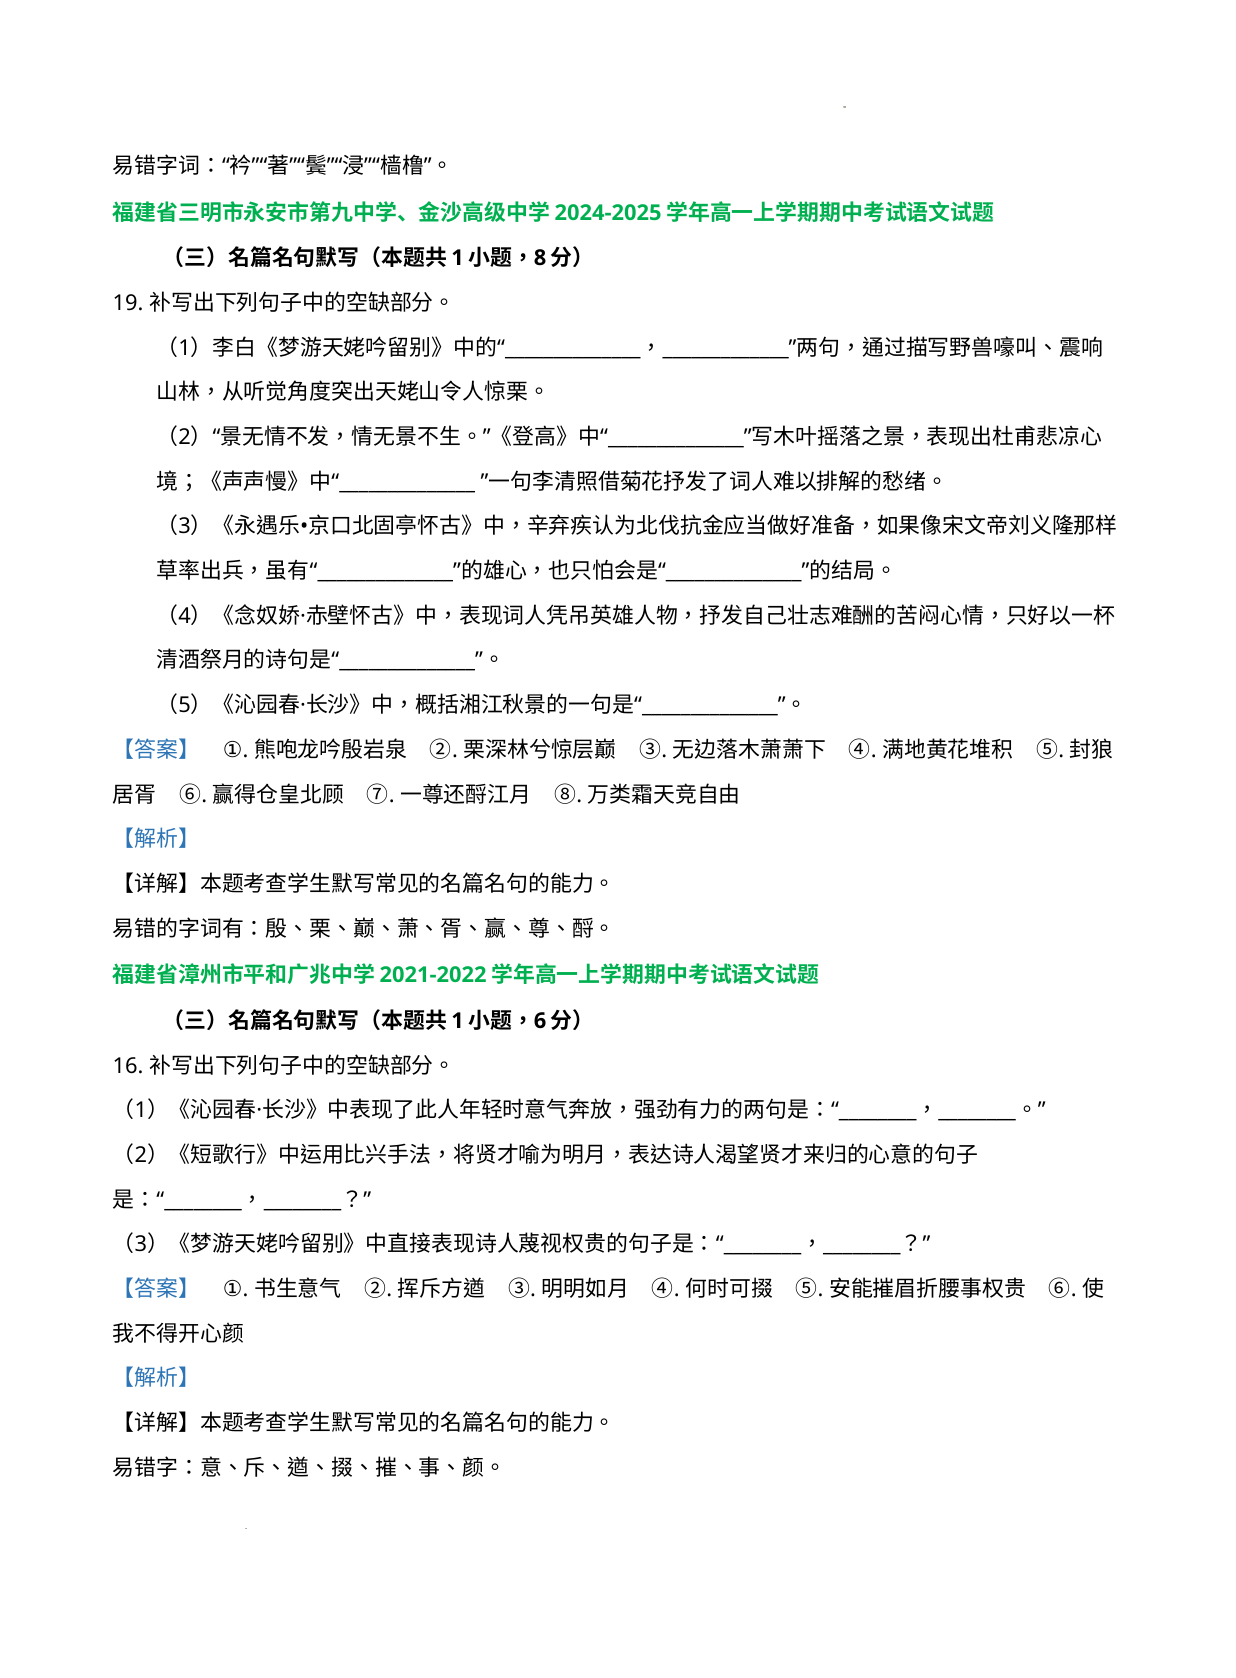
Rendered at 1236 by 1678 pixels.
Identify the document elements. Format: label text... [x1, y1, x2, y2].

list （2）《短歌行》中运用比兴手法，将贤才喻为明月，表达诗人渴望贤才来归的心意的句子是：“________，________？” [112, 1139, 1123, 1213]
list 【详解】本题考查学生默写常见的名篇名句的能力。 [112, 868, 1123, 898]
list 16. 补写出下列句子中的空缺部分。 [112, 1049, 1123, 1079]
list 【解析】 [112, 1362, 1123, 1392]
list （5）《沁园春·长沙》中，概括湘江秋景的一句是“______________”。 [156, 689, 1123, 719]
list （三）名篇名句默写（本题共1小题，8分） [112, 242, 1123, 272]
list 19. 补写出下列句子中的空缺部分。 [112, 287, 1123, 317]
list （三）名篇名句默写（本题共1小题，6分） [112, 1005, 1123, 1035]
list （1）《沁园春·长沙》中表现了此人年轻时意气奔放，强劲有力的两句是：“________，________。” [112, 1094, 1123, 1124]
list 【解析】 [112, 823, 1123, 853]
list （3）《梦游天姥吟留别》中直接表现诗人蔑视权贵的句子是：“________，________？” [112, 1228, 1123, 1258]
list （1）李白《梦游天姥吟留别》中的“______________，_____________”两句，通过描写野兽嚎叫、震响山林，从听觉角度突出天姥山令人惊栗。 [156, 332, 1123, 406]
list 易错字词：“衿”“著”“鬓”“浸”“樯橹”。 [112, 150, 1123, 180]
list 【答案】 ①. 熊咆龙吟殷岩泉 ②. 栗深林兮惊层巅 ③. 无边落木萧萧下 ④. 满地黄花堆积 ⑤. 封狼居胥 ⑥. 赢得仓皇北顾 ⑦. 一尊还酹江月 ⑧. 万类霜天竞自由 [112, 734, 1123, 808]
list 【答案】 ①. 书生意气 ②. 挥斥方遒 ③. 明明如月 ④. 何时可掇 ⑤. 安能摧眉折腰事权贵 ⑥. 使我不得开心颜 [112, 1273, 1123, 1347]
list 易错的字词有：殷、栗、巅、萧、胥、赢、尊、酹。 [112, 913, 1123, 942]
list 【详解】本题考查学生默写常见的名篇名句的能力。 [112, 1407, 1123, 1437]
list （2）“景无情不发，情无景不生。”《登高》中“______________”写木叶摇落之景，表现出杜甫悲凉心境；《声声慢》中“______________ ”一句李清照借菊花抒发了词人难以排解的愁绪。 [156, 421, 1123, 496]
list （3）《永遇乐•京口北固亭怀古》中，辛弃疾认为北伐抗金应当做好准备，如果像宋文帝刘义隆那样草率出兵，虽有“______________”的雄心，也只怕会是“______________”的结局。 [156, 510, 1123, 585]
list （4）《念奴娇·赤壁怀古》中，表现词人凭吊英雄人物，抒发自己壮志难酬的苦闷心情，只好以一杯清酒祭月的诗句是“______________”。 [156, 600, 1123, 674]
list 福建省三明市永安市第九中学、金沙高级中学2024-2025学年高一上学期期中考试语文试题 [112, 195, 1123, 226]
list 福建省漳州市平和广兆中学2021-2022学年高一上学期期中考试语文试题 [112, 957, 1123, 989]
list 易错字：意、斥、遒、掇、摧、事、颜。 [112, 1452, 1123, 1482]
